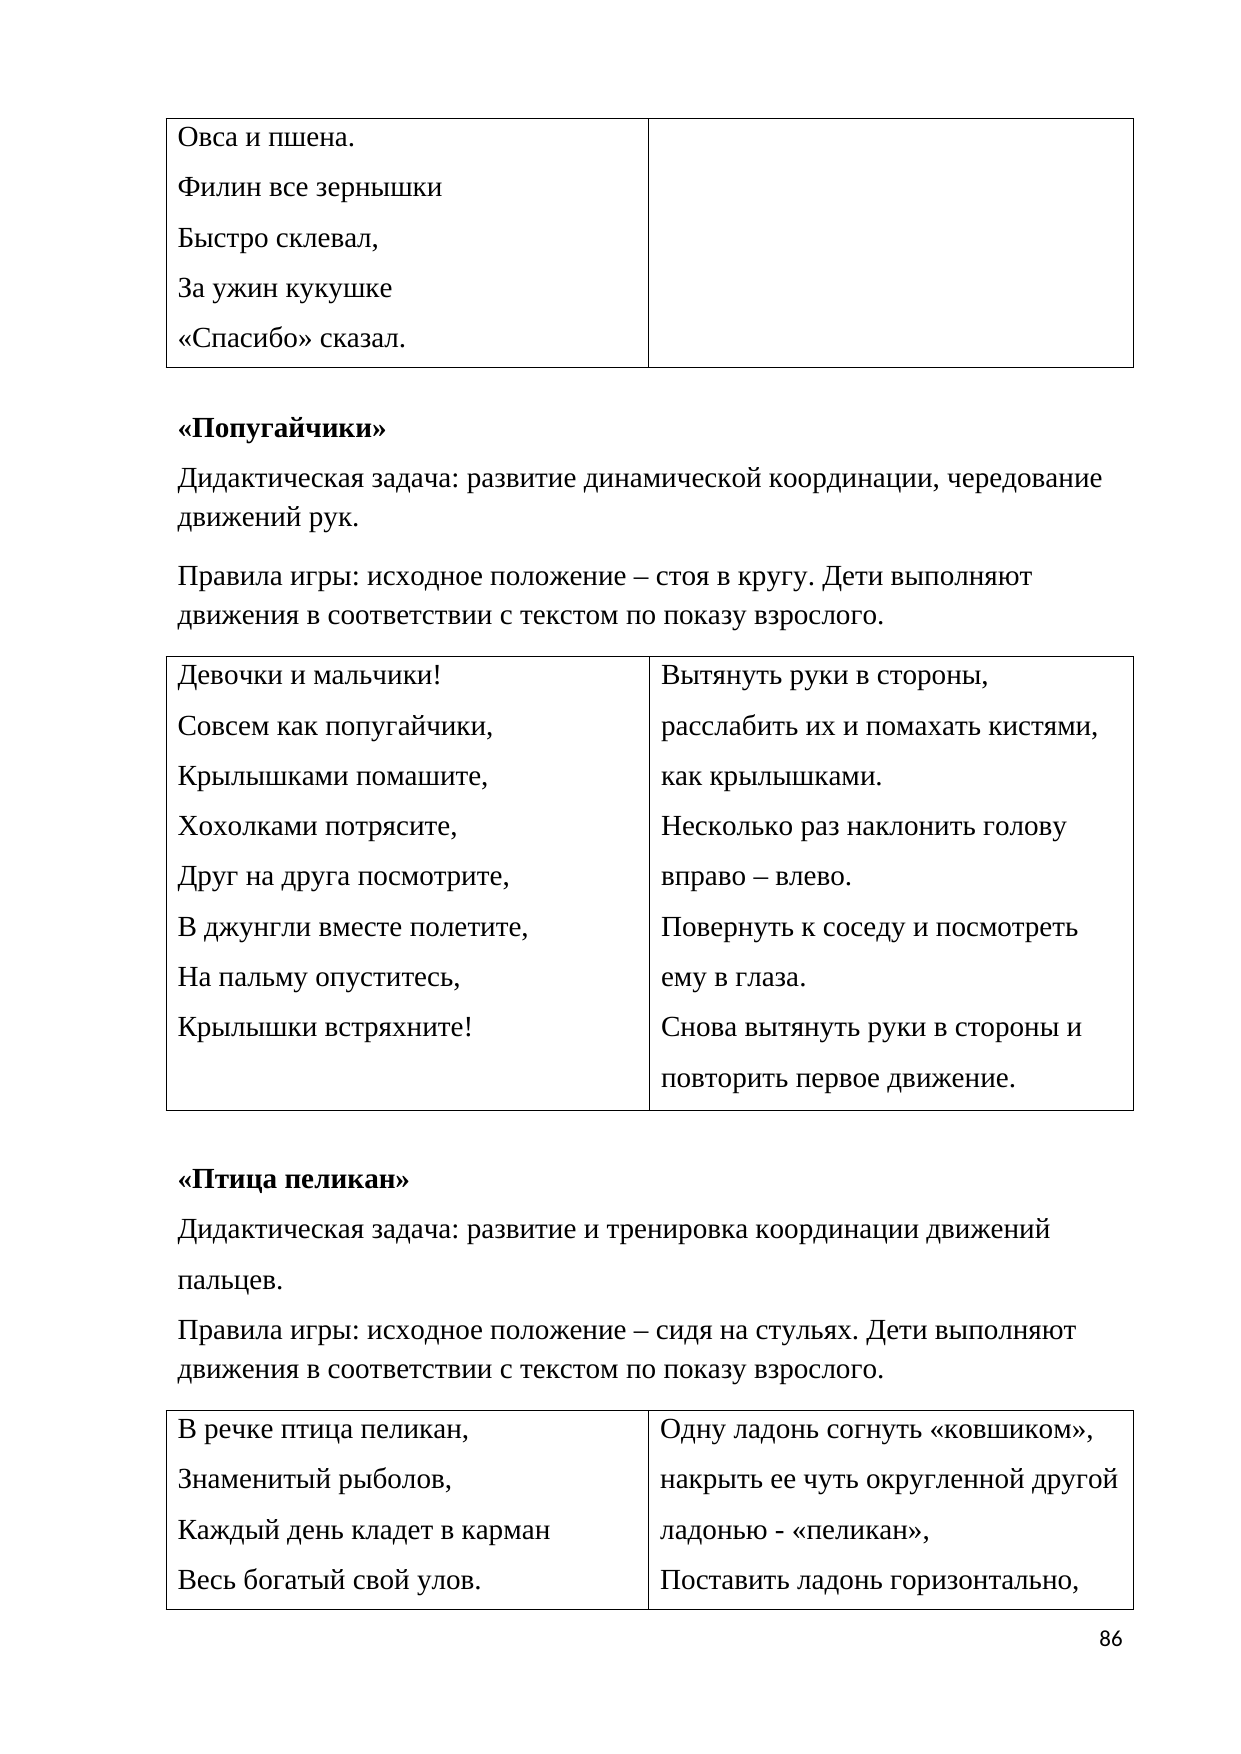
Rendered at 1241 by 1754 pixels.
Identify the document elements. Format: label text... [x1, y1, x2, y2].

text Дидактическая задача: развитие и тренировка координации движений пальцев. [177, 1212, 1122, 1296]
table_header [649, 1411, 1133, 1609]
text «Птица пеликан» [177, 1161, 1122, 1195]
table_header Девочки и мальчики! Совсем как попугайчики, Крылышками помашите, Хохолками потрясите, Друг на друга посмотрите, В джунгли вместе полетите, На пальму опуститесь, Крылышки встряхните! [167, 657, 649, 1110]
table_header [167, 119, 648, 367]
text Правила игры: исходное положение – стоя в кругу. Дети выполняют движения в соответствии с текстом по показу взрослого. [177, 558, 1122, 630]
text «Попугайчики» [177, 410, 1122, 444]
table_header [649, 119, 1133, 367]
table_header Вытянуть руки в стороны, расслабить их и помахать кистями, как крылышками. Несколько раз наклонить голову вправо – влево. Повернуть к соседу и посмотреть ему в глаза. Снова вытянуть руки в стороны и повторить первое движение. [650, 657, 1133, 1110]
text Правила игры: исходное положение – сидя на стульях. Дети выполняют движения в соответствии с текстом по показу взрослого. [177, 1312, 1122, 1384]
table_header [167, 1411, 648, 1609]
text Дидактическая задача: развитие динамической координации, чередование движений рук. [177, 460, 1122, 532]
